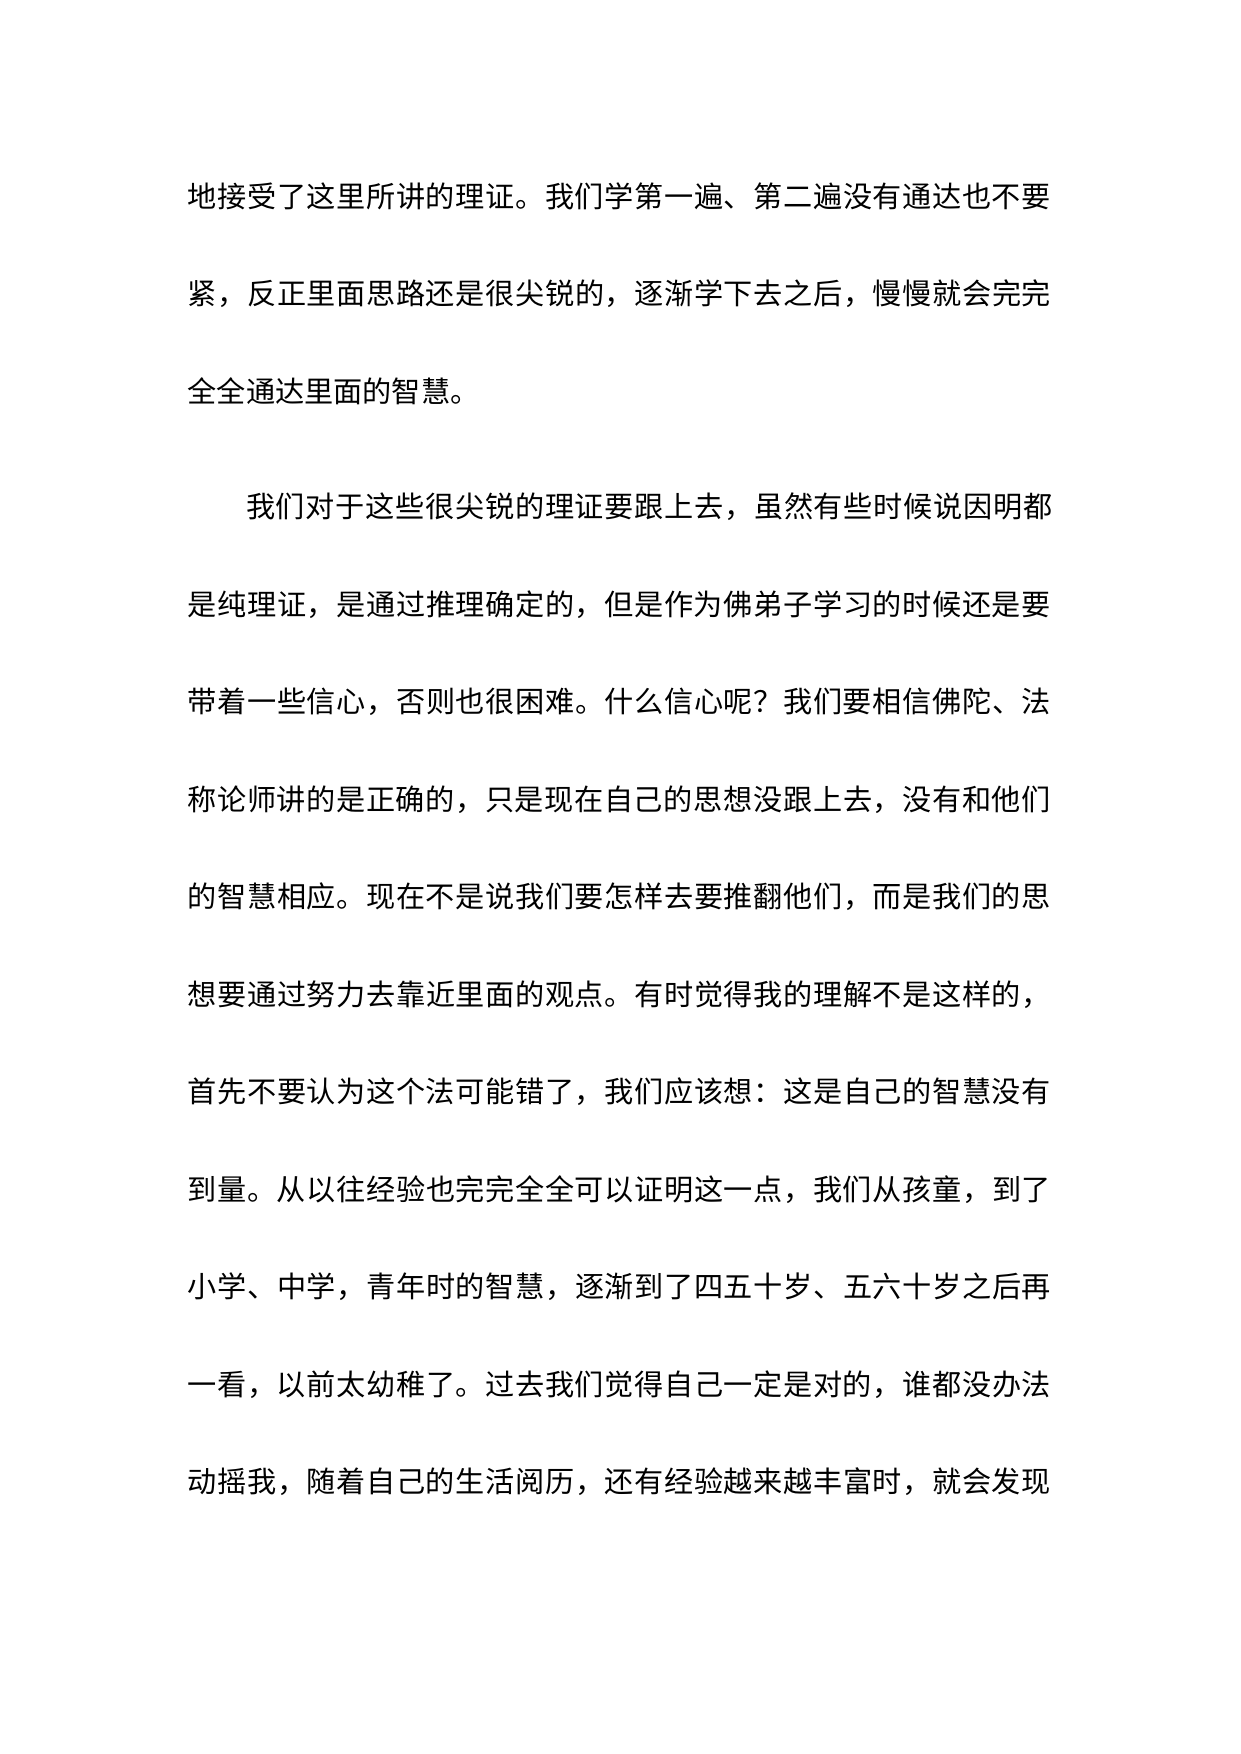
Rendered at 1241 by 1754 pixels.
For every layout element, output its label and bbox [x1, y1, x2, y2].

text [187, 162, 1053, 422]
text [187, 472, 1053, 1512]
